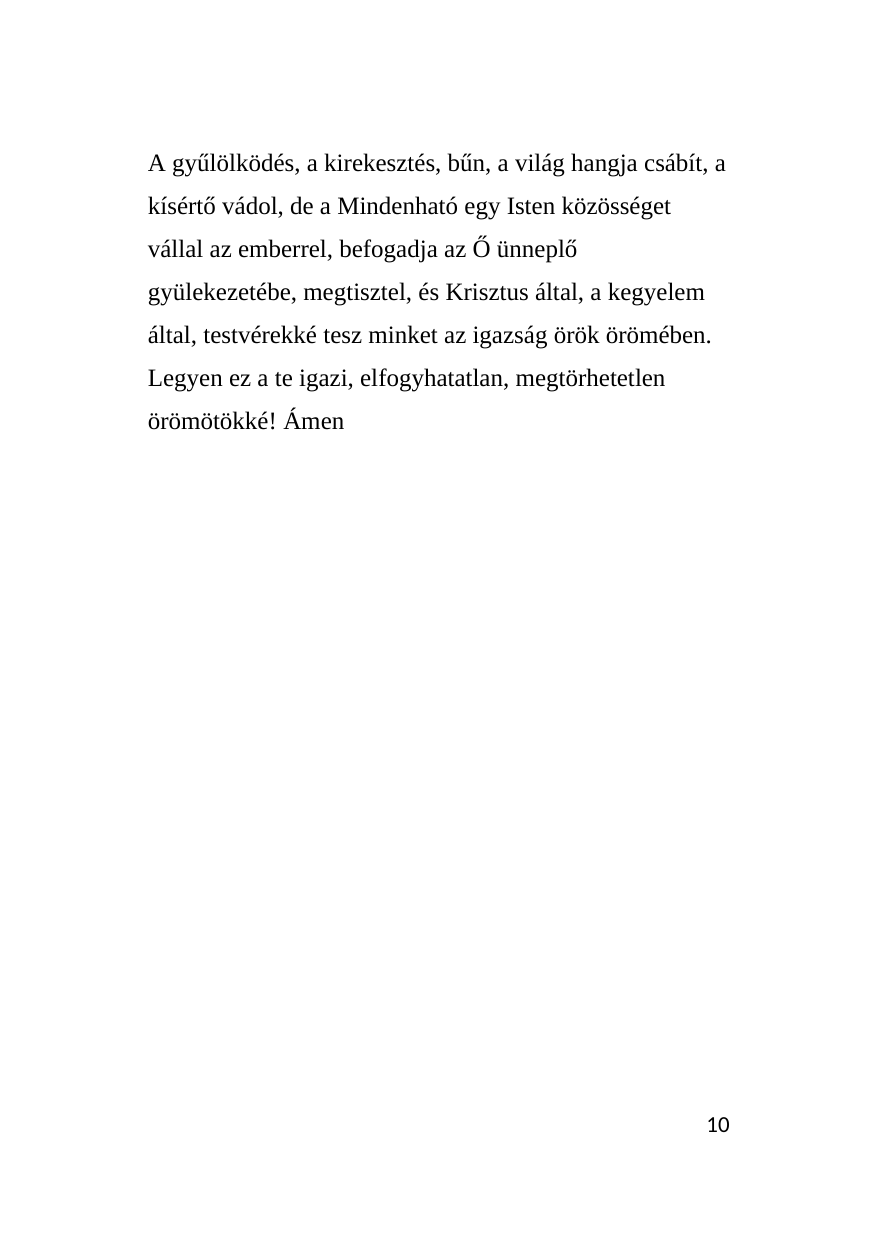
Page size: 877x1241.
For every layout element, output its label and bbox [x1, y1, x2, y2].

text [148, 148, 729, 435]
